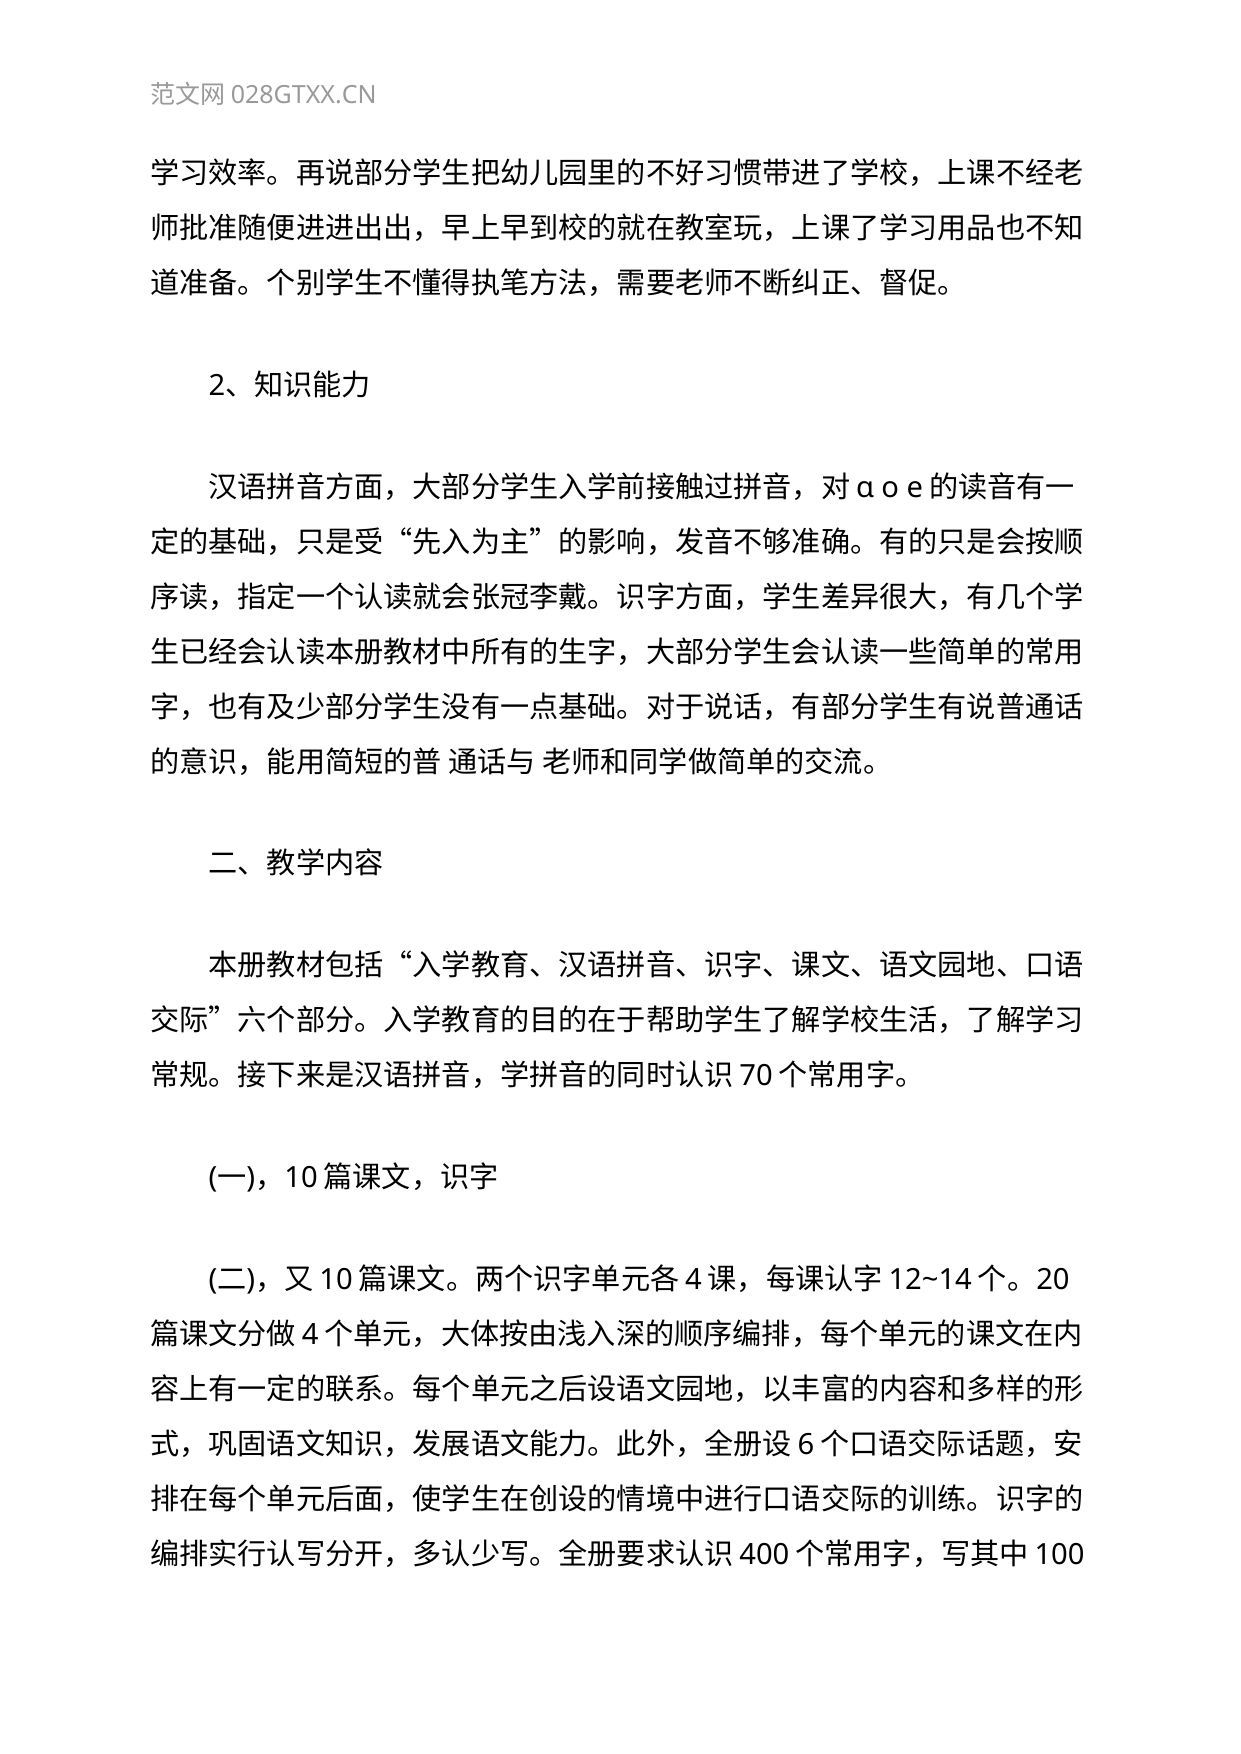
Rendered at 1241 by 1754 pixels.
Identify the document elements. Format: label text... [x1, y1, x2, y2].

text 汉语拼音方面，大部分学生入学前接触过拼音，对ɑ o e的读音有一定的基础，只是受“先入为主”的影响，发音不够准确。有的只是会按顺序读，指定一个认读就会张冠李戴。识字方面，学生差异很大，有几个学生已经会认读本册教材中所有的生字，大部分学生会认读一些简单的常用字，也有及少部分学生没有一点基础。对于说话，有部分学生有说普通话的意识，能用简短的普 通话与 老师和同学做简单的交流。 [150, 463, 1090, 780]
text 2、知识能力 [150, 362, 1090, 404]
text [150, 1255, 1090, 1573]
text 本册教材包括“入学教育、汉语拼音、识字、课文、语文园地、口语交际”六个部分。入学教育的目的在于帮助学生了解学校生活，了解学习常规。接下来是汉语拼音，学拼音的同时认识70个常用字。 [150, 942, 1090, 1094]
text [150, 150, 1090, 302]
text 二、教学内容 [150, 840, 1090, 882]
text (一)，10篇课文，识字 [150, 1153, 1090, 1196]
